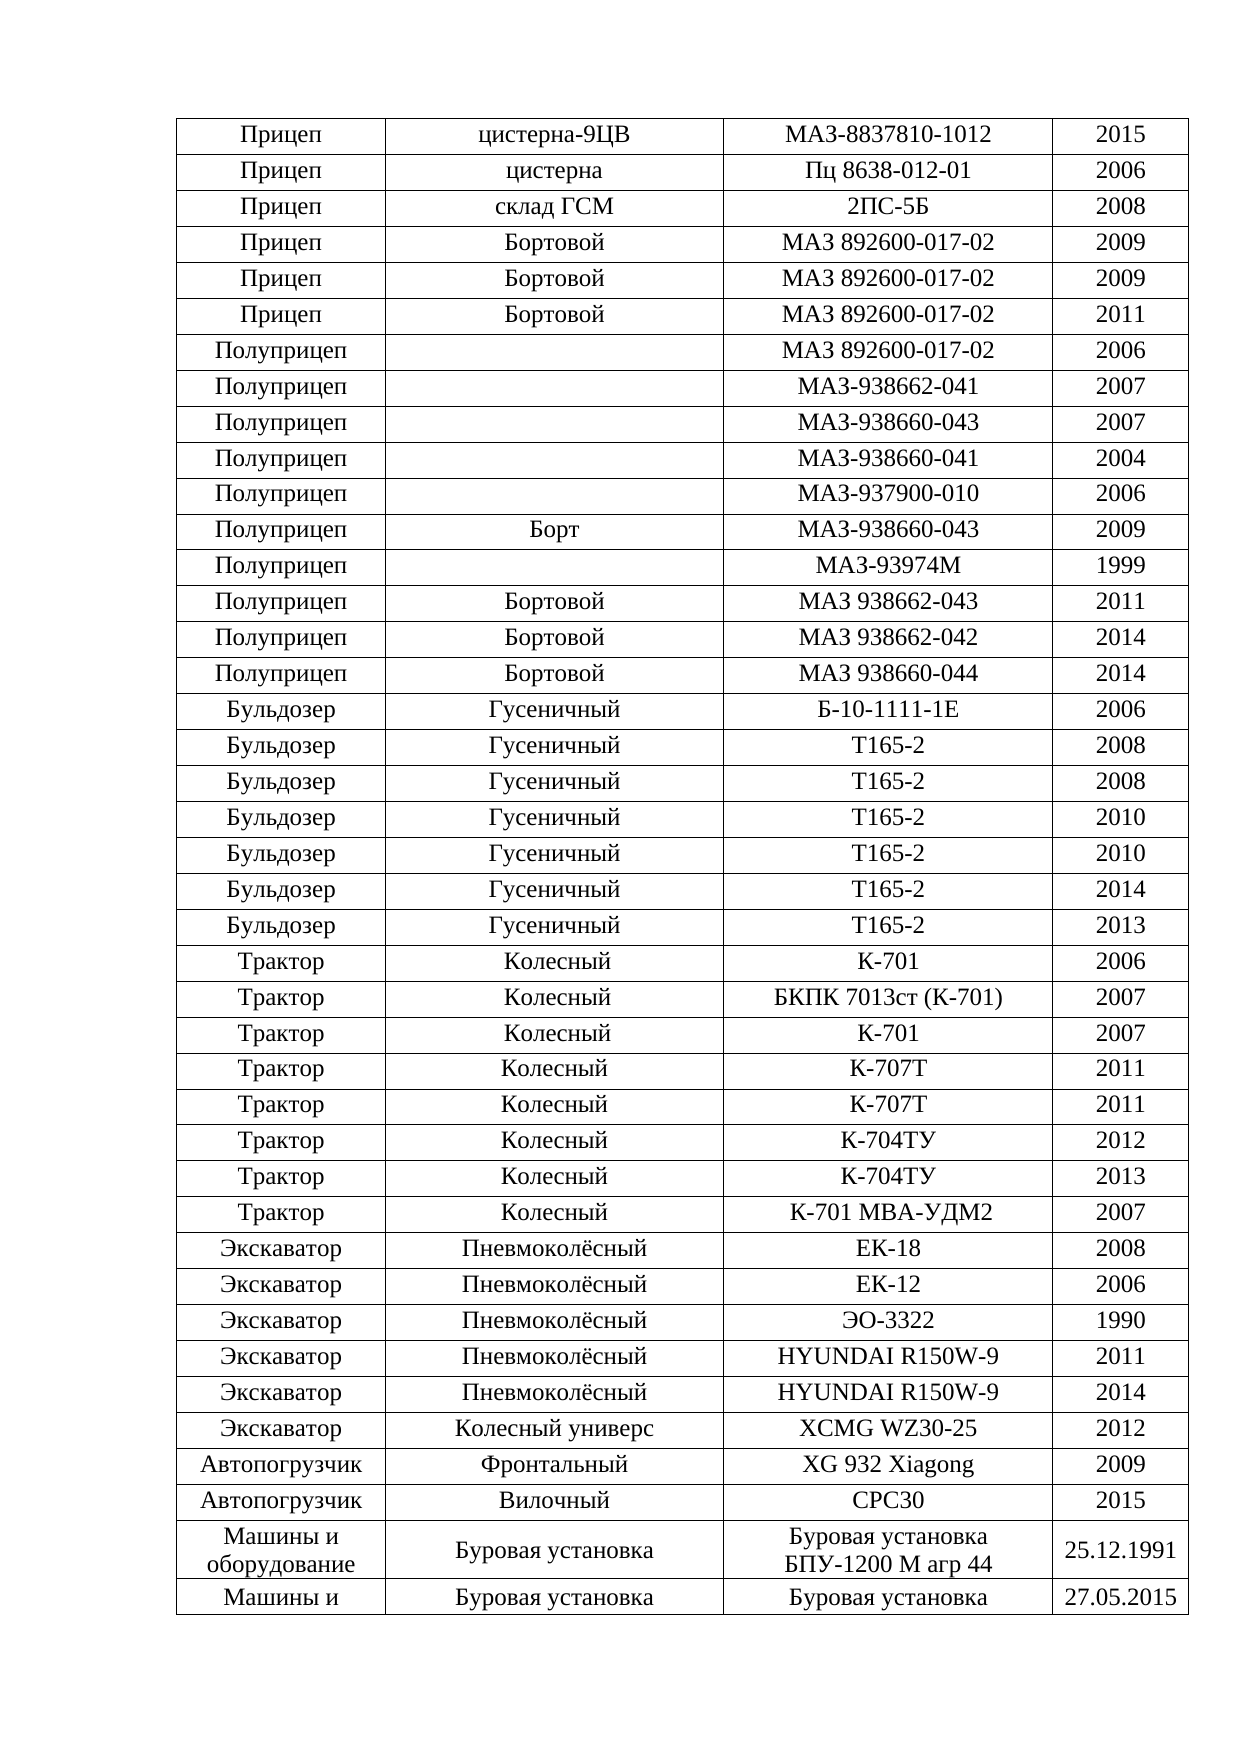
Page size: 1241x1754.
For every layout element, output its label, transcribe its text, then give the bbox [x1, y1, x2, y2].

table_cell Прицеп [177, 191, 385, 226]
table_cell ЭО-3322 [724, 1305, 1052, 1340]
table_cell Полуприцеп [177, 586, 385, 621]
table_cell К-701 [724, 946, 1052, 981]
table_cell Б-10-1111-1Е [724, 694, 1052, 729]
table_cell Вилочный [386, 1485, 723, 1520]
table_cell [177, 1579, 385, 1614]
table_cell 2011 [1053, 1341, 1188, 1376]
table_cell 2008 [1053, 191, 1188, 226]
table_cell Колесный [386, 1197, 723, 1232]
table_cell Автопогрузчик [177, 1485, 385, 1520]
table_cell К-704ТУ [724, 1125, 1052, 1160]
table_cell Т165-2 [724, 802, 1052, 837]
table_cell Фронтальный [386, 1449, 723, 1484]
table_cell Бульдозер [177, 874, 385, 909]
table_cell HYUNDAI R150W-9 [724, 1377, 1052, 1412]
table_cell 2ПС-5Б [724, 191, 1052, 226]
table_cell Т165-2 [724, 766, 1052, 801]
table_cell ЕК-18 [724, 1233, 1052, 1268]
table_cell 2014 [1053, 874, 1188, 909]
table_cell МАЗ 892600-017-02 [724, 335, 1052, 370]
table_cell МАЗ 938662-042 [724, 622, 1052, 657]
table_cell Трактор [177, 982, 385, 1017]
table_cell К-707Т [724, 1054, 1052, 1088]
table_cell МАЗ-938660-043 [724, 515, 1052, 549]
table_cell 2006 [1053, 694, 1188, 729]
table_cell 2007 [1053, 371, 1188, 406]
table_cell [386, 550, 723, 585]
table_cell XCMG WZ30-25 [724, 1413, 1052, 1448]
table_cell Т165-2 [724, 874, 1052, 909]
table_cell МАЗ-937900-010 [724, 479, 1052, 513]
table_cell Трактор [177, 1197, 385, 1232]
table_cell Т165-2 [724, 910, 1052, 945]
table_cell [386, 371, 723, 406]
table_cell Бульдозер [177, 694, 385, 729]
table_cell Пневмоколёсный [386, 1377, 723, 1412]
table_cell Трактор [177, 1125, 385, 1160]
table_cell 2012 [1053, 1413, 1188, 1448]
table_cell Трактор [177, 1018, 385, 1052]
table_cell Бульдозер [177, 910, 385, 945]
table_cell [386, 335, 723, 370]
table_cell Бульдозер [177, 766, 385, 801]
table_cell БКПК 7013ст (К-701) [724, 982, 1052, 1017]
table_cell Колесный [386, 1090, 723, 1124]
table_cell 2011 [1053, 1090, 1188, 1124]
table_cell 2011 [1053, 299, 1188, 334]
table_cell 2015 [1053, 119, 1188, 154]
table_cell Колесный [386, 1054, 723, 1088]
table_cell 2008 [1053, 730, 1188, 765]
table_cell Машины и оборудование [177, 1521, 385, 1578]
table_cell Бортовой [386, 586, 723, 621]
table_cell К-707Т [724, 1090, 1052, 1124]
table_cell Автопогрузчик [177, 1449, 385, 1484]
table_cell 2013 [1053, 1161, 1188, 1196]
table_cell Бортовой [386, 622, 723, 657]
table_cell К-701 [724, 1018, 1052, 1052]
table_cell Т165-2 [724, 730, 1052, 765]
table_cell Полуприцеп [177, 371, 385, 406]
table_cell Полуприцеп [177, 622, 385, 657]
table_cell Пневмоколёсный [386, 1305, 723, 1340]
table_cell МАЗ 892600-017-02 [724, 299, 1052, 334]
table_cell 2009 [1053, 515, 1188, 549]
table_cell СРС30 [724, 1485, 1052, 1520]
table_cell Гусеничный [386, 838, 723, 873]
table_cell Пневмоколёсный [386, 1233, 723, 1268]
table_cell МАЗ 892600-017-02 [724, 263, 1052, 298]
table_cell 2006 [1053, 946, 1188, 981]
table_cell 25.12.1991 [1053, 1521, 1188, 1578]
table_cell Экскаватор [177, 1413, 385, 1448]
table_cell 2010 [1053, 802, 1188, 837]
table_cell Прицеп [177, 155, 385, 190]
table_cell Колесный [386, 982, 723, 1017]
table_cell 2008 [1053, 766, 1188, 801]
table_cell К-701 МВА-УДМ2 [724, 1197, 1052, 1232]
table_cell Прицеп [177, 263, 385, 298]
table_cell HYUNDAI R150W-9 [724, 1341, 1052, 1376]
table_cell Буровая установка [386, 1579, 723, 1614]
table_cell 2014 [1053, 658, 1188, 693]
table_cell 2006 [1053, 479, 1188, 513]
table_cell [386, 479, 723, 513]
table_cell 2011 [1053, 1054, 1188, 1088]
table_cell Полуприцеп [177, 335, 385, 370]
table_cell Борт [386, 515, 723, 549]
table_cell склад ГСМ [386, 191, 723, 226]
table_cell Трактор [177, 1054, 385, 1088]
table_cell Трактор [177, 946, 385, 981]
table_cell Гусеничный [386, 874, 723, 909]
table_cell Бортовой [386, 658, 723, 693]
table_cell МАЗ-93974М [724, 550, 1052, 585]
table_cell 2006 [1053, 1269, 1188, 1304]
table_cell Пц 8638-012-01 [724, 155, 1052, 190]
table_cell Гусеничный [386, 766, 723, 801]
table_cell Бортовой [386, 299, 723, 334]
table_cell Колесный [386, 946, 723, 981]
table_cell 2007 [1053, 1197, 1188, 1232]
table_cell Прицеп [177, 227, 385, 262]
table_cell Трактор [177, 1161, 385, 1196]
table_cell Гусеничный [386, 910, 723, 945]
table_cell 2009 [1053, 263, 1188, 298]
table_cell 2015 [1053, 1485, 1188, 1520]
table_cell цистерна-9ЦВ [386, 119, 723, 154]
table_cell 2014 [1053, 1377, 1188, 1412]
table_cell Колесный [386, 1018, 723, 1052]
table_cell 2006 [1053, 155, 1188, 190]
table_cell XG 932 Xiagong [724, 1449, 1052, 1484]
table_cell Колесный универс [386, 1413, 723, 1448]
table_cell Прицеп [177, 119, 385, 154]
table_cell цистерна [386, 155, 723, 190]
table_cell Трактор [177, 1090, 385, 1124]
table_cell Колесный [386, 1161, 723, 1196]
table_cell Полуприцеп [177, 479, 385, 513]
table_cell МАЗ-938660-041 [724, 443, 1052, 477]
table_cell Бортовой [386, 263, 723, 298]
table_cell Буровая установка БПУ-1200 М агр 44 [724, 1521, 1052, 1578]
table_cell Полуприцеп [177, 658, 385, 693]
table_cell 2009 [1053, 227, 1188, 262]
table_cell Полуприцеп [177, 443, 385, 477]
table_cell Гусеничный [386, 802, 723, 837]
table_cell 2010 [1053, 838, 1188, 873]
table_cell 2007 [1053, 982, 1188, 1017]
table_cell Т165-2 [724, 838, 1052, 873]
table_cell 2012 [1053, 1125, 1188, 1160]
table_cell Экскаватор [177, 1305, 385, 1340]
table_cell Гусеничный [386, 730, 723, 765]
table_cell Пневмоколёсный [386, 1341, 723, 1376]
table_cell 2013 [1053, 910, 1188, 945]
table_cell МАЗ-8837810-1012 [724, 119, 1052, 154]
table_cell [386, 407, 723, 442]
table_cell Бульдозер [177, 838, 385, 873]
table_cell Колесный [386, 1125, 723, 1160]
table_cell Прицеп [177, 299, 385, 334]
table_cell 1990 [1053, 1305, 1188, 1340]
table_cell 2006 [1053, 335, 1188, 370]
table_cell 1999 [1053, 550, 1188, 585]
table_cell Буровая установка [386, 1521, 723, 1578]
table_cell 2009 [1053, 1449, 1188, 1484]
table_cell Экскаватор [177, 1269, 385, 1304]
table_cell 2007 [1053, 1018, 1188, 1052]
table_cell 27.05.2015 [1053, 1579, 1188, 1614]
table_cell МАЗ-938662-041 [724, 371, 1052, 406]
table_cell МАЗ 938660-044 [724, 658, 1052, 693]
table_cell Полуприцеп [177, 515, 385, 549]
table_cell К-704ТУ [724, 1161, 1052, 1196]
table_cell [386, 443, 723, 477]
table_cell МАЗ-938660-043 [724, 407, 1052, 442]
table_cell ЕК-12 [724, 1269, 1052, 1304]
table_cell 2008 [1053, 1233, 1188, 1268]
table_cell Экскаватор [177, 1377, 385, 1412]
table_cell Экскаватор [177, 1233, 385, 1268]
table_cell Полуприцеп [177, 407, 385, 442]
table_cell Пневмоколёсный [386, 1269, 723, 1304]
table_cell Бульдозер [177, 730, 385, 765]
table_cell Бульдозер [177, 802, 385, 837]
table_cell Полуприцеп [177, 550, 385, 585]
table_cell Гусеничный [386, 694, 723, 729]
table_cell 2007 [1053, 407, 1188, 442]
table_cell Бортовой [386, 227, 723, 262]
table_cell 2011 [1053, 586, 1188, 621]
table_cell 2014 [1053, 622, 1188, 657]
table_cell МАЗ 892600-017-02 [724, 227, 1052, 262]
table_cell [724, 1579, 1052, 1614]
table_cell 2004 [1053, 443, 1188, 477]
table_cell МАЗ 938662-043 [724, 586, 1052, 621]
table_cell Экскаватор [177, 1341, 385, 1376]
